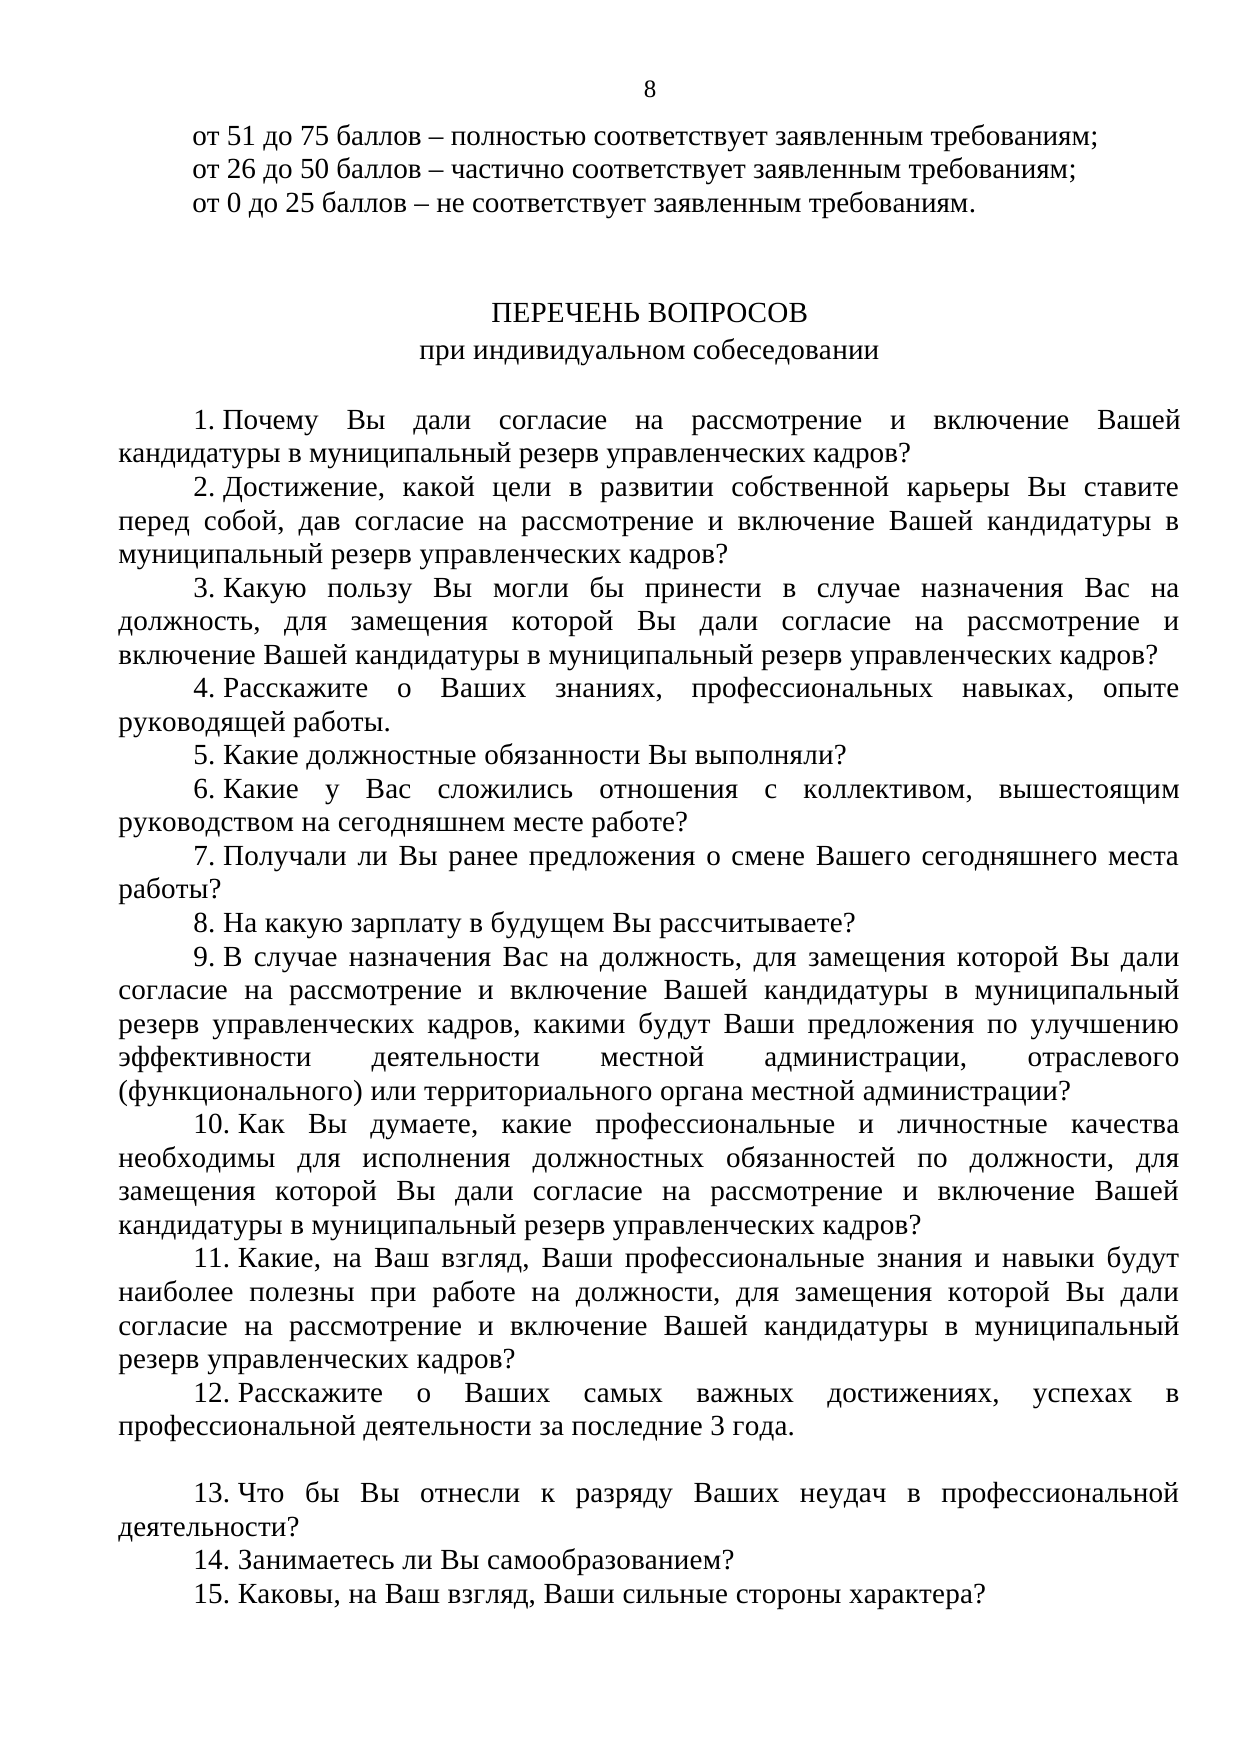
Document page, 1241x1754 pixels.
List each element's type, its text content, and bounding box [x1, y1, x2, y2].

text 14. Занимаетесь ли Вы самообразованием? [118, 1542, 1181, 1576]
text 2. Достижение, какой цели в развитии собственной карьеры Вы ставите перед собой, дав согласие на рассмотрение и включение Вашей кандидатуры в муниципальный резерв управленческих кадров? [118, 469, 1181, 570]
text 9. В случае назначения Вас на должность, для замещения которой Вы дали согласие на рассмотрение и включение Вашей кандидатуры в муниципальный резерв управленческих кадров, какими будут Ваши предложения по улучшению эффективности деятельности местной администрации, отраслевого (функционального) или территориального органа местной администрации? [118, 939, 1181, 1106]
text 8. На какую зарплату в будущем Вы рассчитываете? [118, 905, 1181, 939]
text при индивидуальном собеседовании [118, 332, 1181, 365]
text 10. Как Вы думаете, какие профессиональные и личностные качества необходимы для исполнения должностных обязанностей по должности, для замещения которой Вы дали согласие на рассмотрение и включение Вашей кандидатуры в муниципальный резерв управленческих кадров? [118, 1106, 1181, 1241]
text 12. Расскажите о Ваших самых важных достижениях, успехах в профессиональной деятельности за последние 3 года. [118, 1375, 1181, 1442]
text от 26 до 50 баллов – частично соответствует заявленным требованиям; [118, 152, 1181, 185]
text 3. Какую пользу Вы могли бы принести в случае назначения Вас на должность, для замещения которой Вы дали согласие на рассмотрение и включение Вашей кандидатуры в муниципальный резерв управленческих кадров? [118, 570, 1181, 670]
text 6. Какие у Вас сложились отношения с коллективом, вышестоящим руководством на сегодняшнем месте работе? [118, 771, 1181, 838]
text ПЕРЕЧЕНЬ ВОПРОСОВ [118, 295, 1181, 329]
text 1. Почему Вы дали согласие на рассмотрение и включение Вашей кандидатуры в муниципальный резерв управленческих кадров? [118, 402, 1181, 469]
text 7. Получали ли Вы ранее предложения о смене Вашего сегодняшнего места работы? [118, 838, 1181, 905]
text 15. Каковы, на Ваш взгляд, Ваши сильные стороны характера? [118, 1576, 1181, 1609]
text 4. Расскажите о Ваших знаниях, профессиональных навыках, опыте руководящей работы. [118, 670, 1181, 737]
text 11. Какие, на Ваш взгляд, Ваши профессиональные знания и навыки будут наиболее полезны при работе на должности, для замещения которой Вы дали согласие на рассмотрение и включение Вашей кандидатуры в муниципальный резерв управленческих кадров? [118, 1241, 1181, 1375]
text 5. Какие должностные обязанности Вы выполняли? [118, 737, 1181, 771]
text от 51 до 75 баллов – полностью соответствует заявленным требованиям; [118, 118, 1181, 152]
text от 0 до 25 баллов – не соответствует заявленным требованиям. [118, 185, 1181, 219]
text 13. Что бы Вы отнесли к разряду Ваших неудач в профессиональной деятельности? [118, 1475, 1181, 1542]
